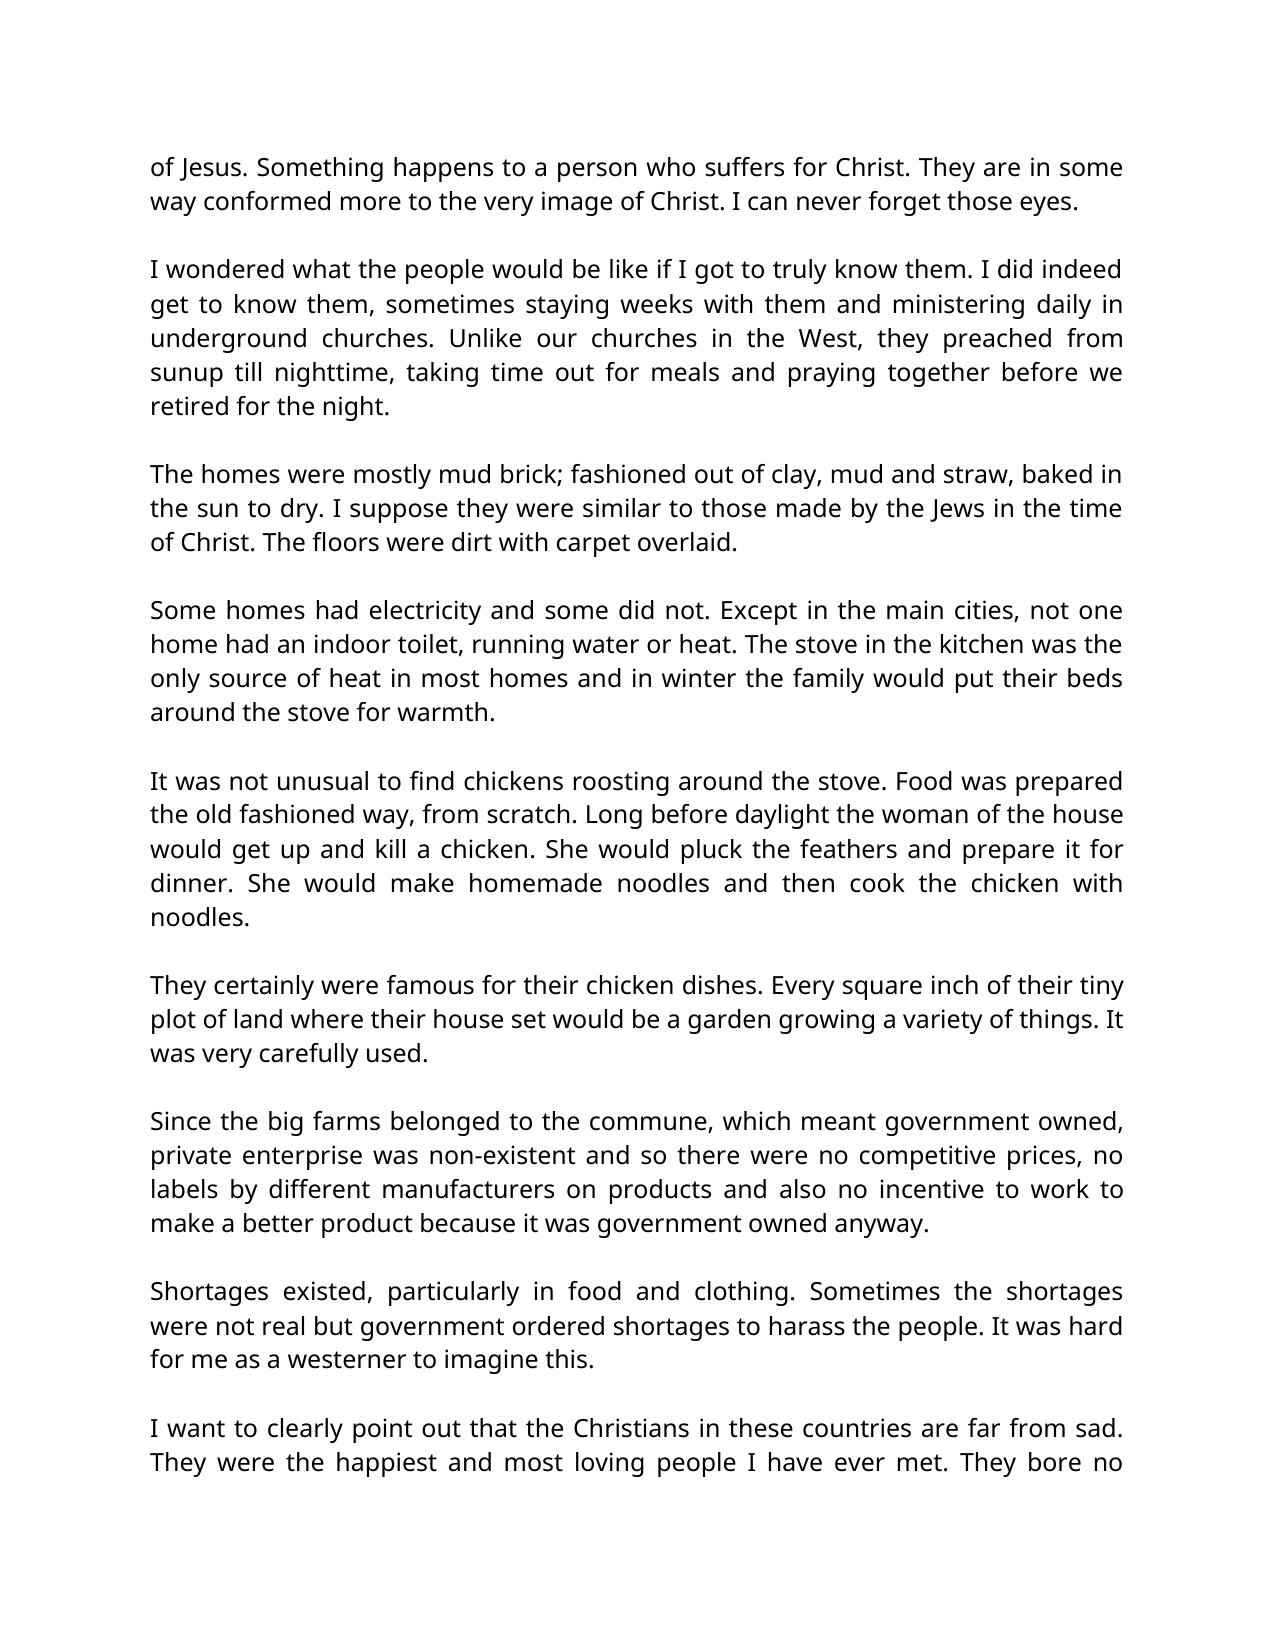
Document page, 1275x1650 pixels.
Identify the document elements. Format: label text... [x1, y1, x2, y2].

text Some homes had electricity and some did not. Except in the main cities, not one home had an indoor toilet, running water or heat. The stove in the kitchen was the only source of heat in most homes and in winter the family would put their beds around the stove for warmth. [150, 593, 1125, 729]
text Shortages existed, particularly in food and clothing. Sometimes the shortages were not real but government ordered shortages to harass the people. It was hard for me as a westerner to imagine this. [150, 1274, 1125, 1376]
text They certainly were famous for their chicken dishes. Every square inch of their tiny plot of land where their house set would be a garden growing a variety of things. It was very carefully used. [150, 967, 1125, 1070]
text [150, 150, 1125, 218]
text Since the big farms belonged to the commune, which meant government owned, private enterprise was non-existent and so there were no competitive prices, no labels by different manufacturers on products and also no incentive to work to make a better product because it was government owned anyway. [150, 1104, 1125, 1240]
text It was not unusual to find chickens roosting around the stove. Food was prepared the old fashioned way, from scratch. Long before daylight the woman of the house would get up and kill a chicken. She would pluck the feathers and prepare it for dinner. She would make homemade noodles and then cook the chicken with noodles. [150, 763, 1125, 933]
text I wondered what the people would be like if I got to truly know them. I did indeed get to know them, sometimes staying weeks with them and ministering daily in underground churches. Unlike our churches in the West, they preached from sunup till nighttime, taking time out for meals and praying together before we retired for the night. [150, 252, 1125, 422]
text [150, 1410, 1125, 1478]
text The homes were mostly mud brick; fashioned out of clay, mud and straw, baked in the sun to dry. I suppose they were similar to those made by the Jews in the time of Christ. The floors were dirt with carpet overlaid. [150, 457, 1125, 559]
